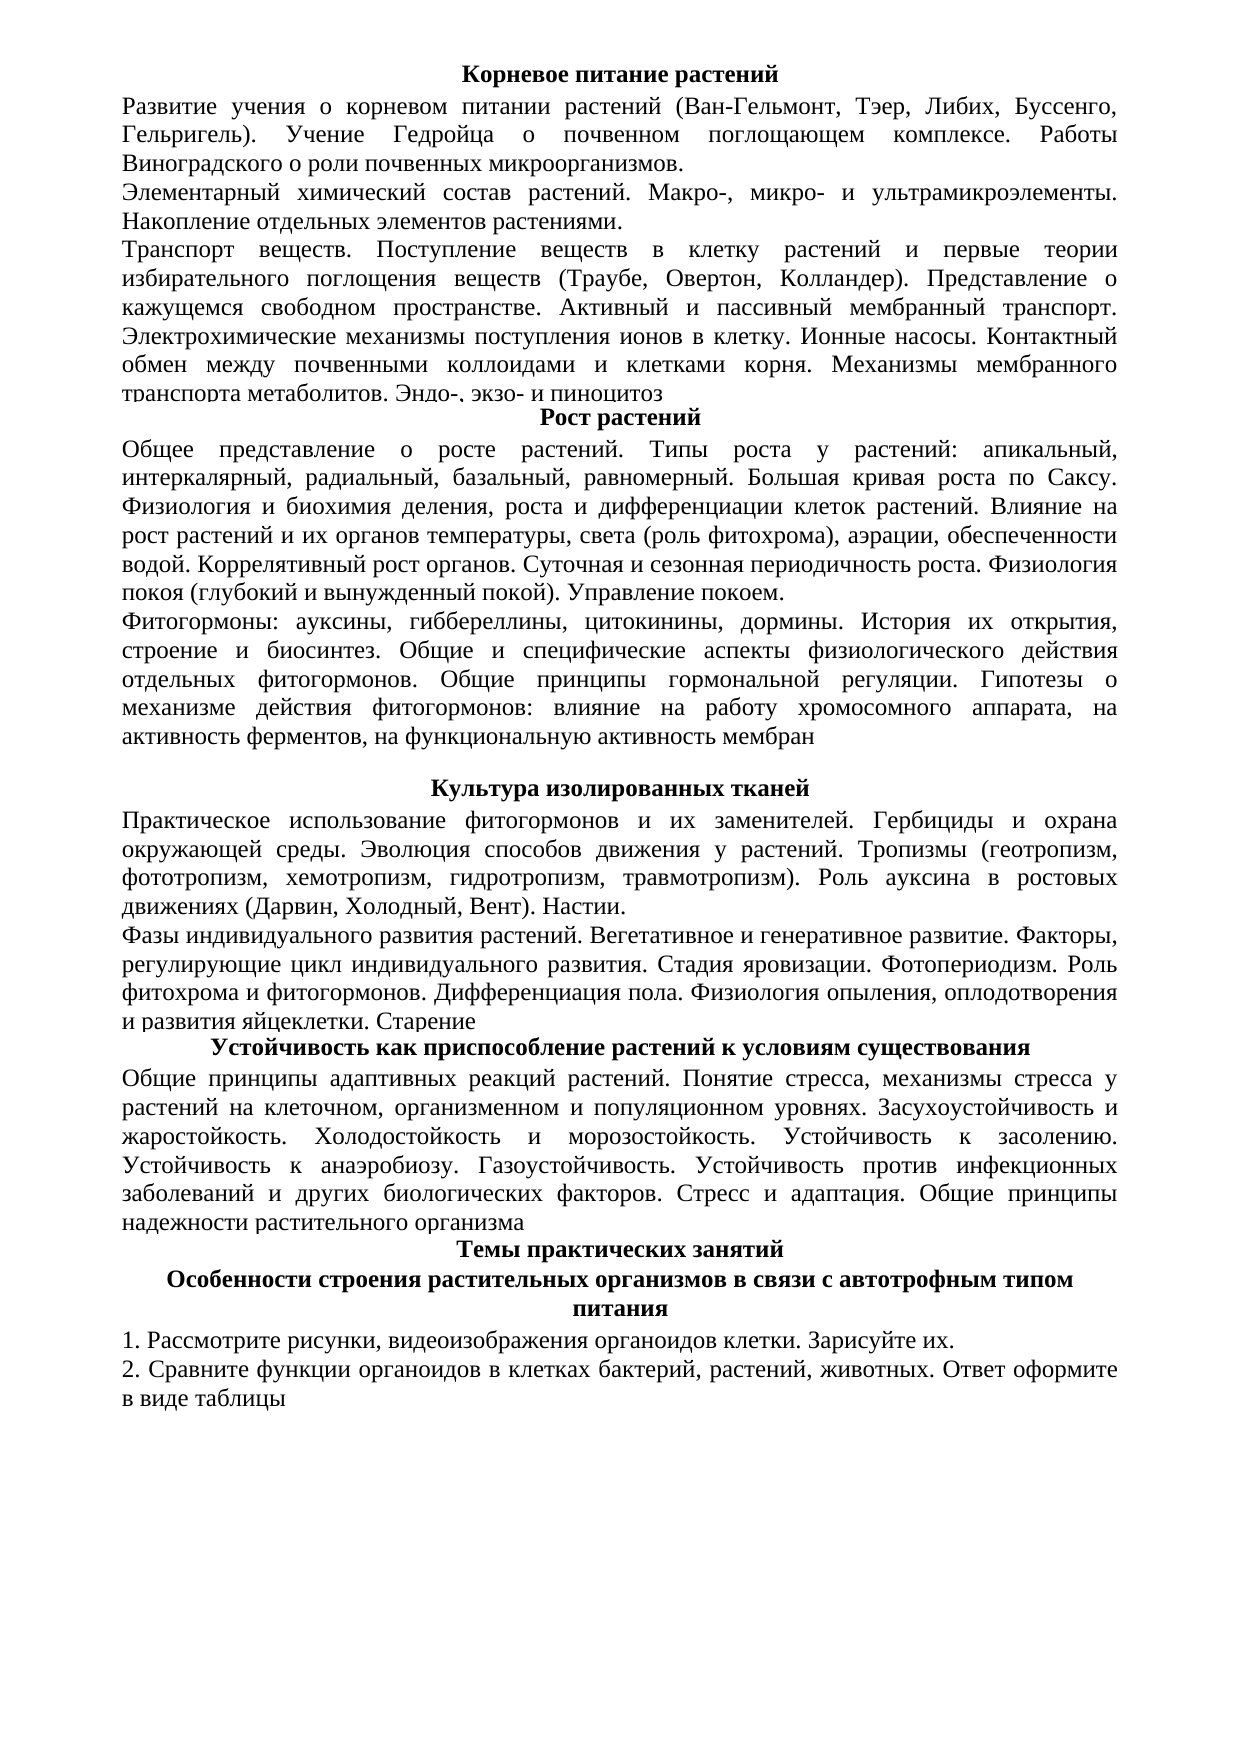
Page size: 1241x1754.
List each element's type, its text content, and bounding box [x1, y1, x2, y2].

table_header Корневое питание растений [118, 59, 1122, 91]
table_cell Практическое использование фитогормонов и их заменителей. Гербициды и охрана окружающей среды. Эволюция способов движения у растений. Тропизмы (геотропизм, фототропизм, хемотропизм, гидротропизм, травмотропизм). Роль ауксина в ростовых движениях (Дарвин, Холодный, Вент). Настии. Фазы индивидуального развития растений. Вегетативное и генеративное развитие. Факторы, регулирующие цикл индивидуального развития. Стадия яровизации. Фотопериодизм. Роль фитохрома и фитогормонов. Дифференциация пола. Физиология опыления, оплодотворения и развития яйцеклетки. Старение [118, 805, 1122, 1032]
table_cell Устойчивость как приспособление растений к условиям существования [118, 1032, 1122, 1063]
table_cell Общее представление о росте растений. Типы роста у растений: апикальный, интеркалярный, радиальный, базальный, равномерный. Большая кривая роста по Саксу. Физиология и биохимия деления, роста и дифференциации клеток растений. Влияние на рост растений и их органов температуры, света (роль фитохрома), аэрации, обеспеченности водой. Коррелятивный рост органов. Суточная и сезонная периодичность роста. Физиология покоя (глубокий и вынужденный покой). Управление покоем. Фитогормоны: ауксины, гиббереллины, цитокинины, дормины. История их открытия, строение и биосинтез. Общие и специфические аспекты физиологического действия отдельных фитогормонов. Общие принципы гормональной регуляции. Гипотезы о механизме действия фитогормонов: влияние на работу хромосомного аппарата, на активность ферментов, на функциональную активность мембран [118, 434, 1122, 773]
table_cell 1. Рассмотрите рисунки, видеоизображения органоидов клетки. Зарисуйте их. 2. Сравните функции органоидов в клетках бактерий, растений, животных. Ответ оформите в виде таблицы [118, 1325, 1122, 1411]
table_cell Общие принципы адаптивных реакций растений. Понятие стресса, механизмы стресса у растений на клеточном, организменном и популяционном уровнях. Засухоустойчивость и жаростойкость. Холодостойкость и морозостойкость. Устойчивость к засолению. Устойчивость к анаэробиозу. Газоустойчивость. Устойчивость против инфекционных заболеваний и других биологических факторов. Стресс и адаптация. Общие принципы надежности растительного организма [118, 1064, 1122, 1234]
table_cell Культура изолированных тканей [118, 773, 1122, 805]
table_cell Рост растений [118, 402, 1122, 434]
table_cell Темы практических занятий [118, 1234, 1122, 1263]
table_cell Особенности строения растительных организмов в связи с автотрофным типом питания [118, 1264, 1122, 1325]
table_cell Развитие учения о корневом питании растений (Ван-Гельмонт, Тэер, Либих, Буссенго, Гельригель). Учение Гедройца о почвенном поглощающем комплексе. Работы Виноградского о роли почвенных микроорганизмов. Элементарный химический состав растений. Макро-, микро- и ультрамикроэлементы. Накопление отдельных элементов растениями. Транспорт веществ. Поступление веществ в клетку растений и первые теории избирательного поглощения веществ (Траубе, Овертон, Колландер). Представление о кажущемся свободном пространстве. Активный и пассивный мембранный транспорт. Электрохимические механизмы поступления ионов в клетку. Ионные насосы. Контактный обмен между почвенными коллоидами и клетками корня. Механизмы мембранного транспорта метаболитов. Эндо-, экзо- и пиноцитоз [118, 91, 1122, 402]
